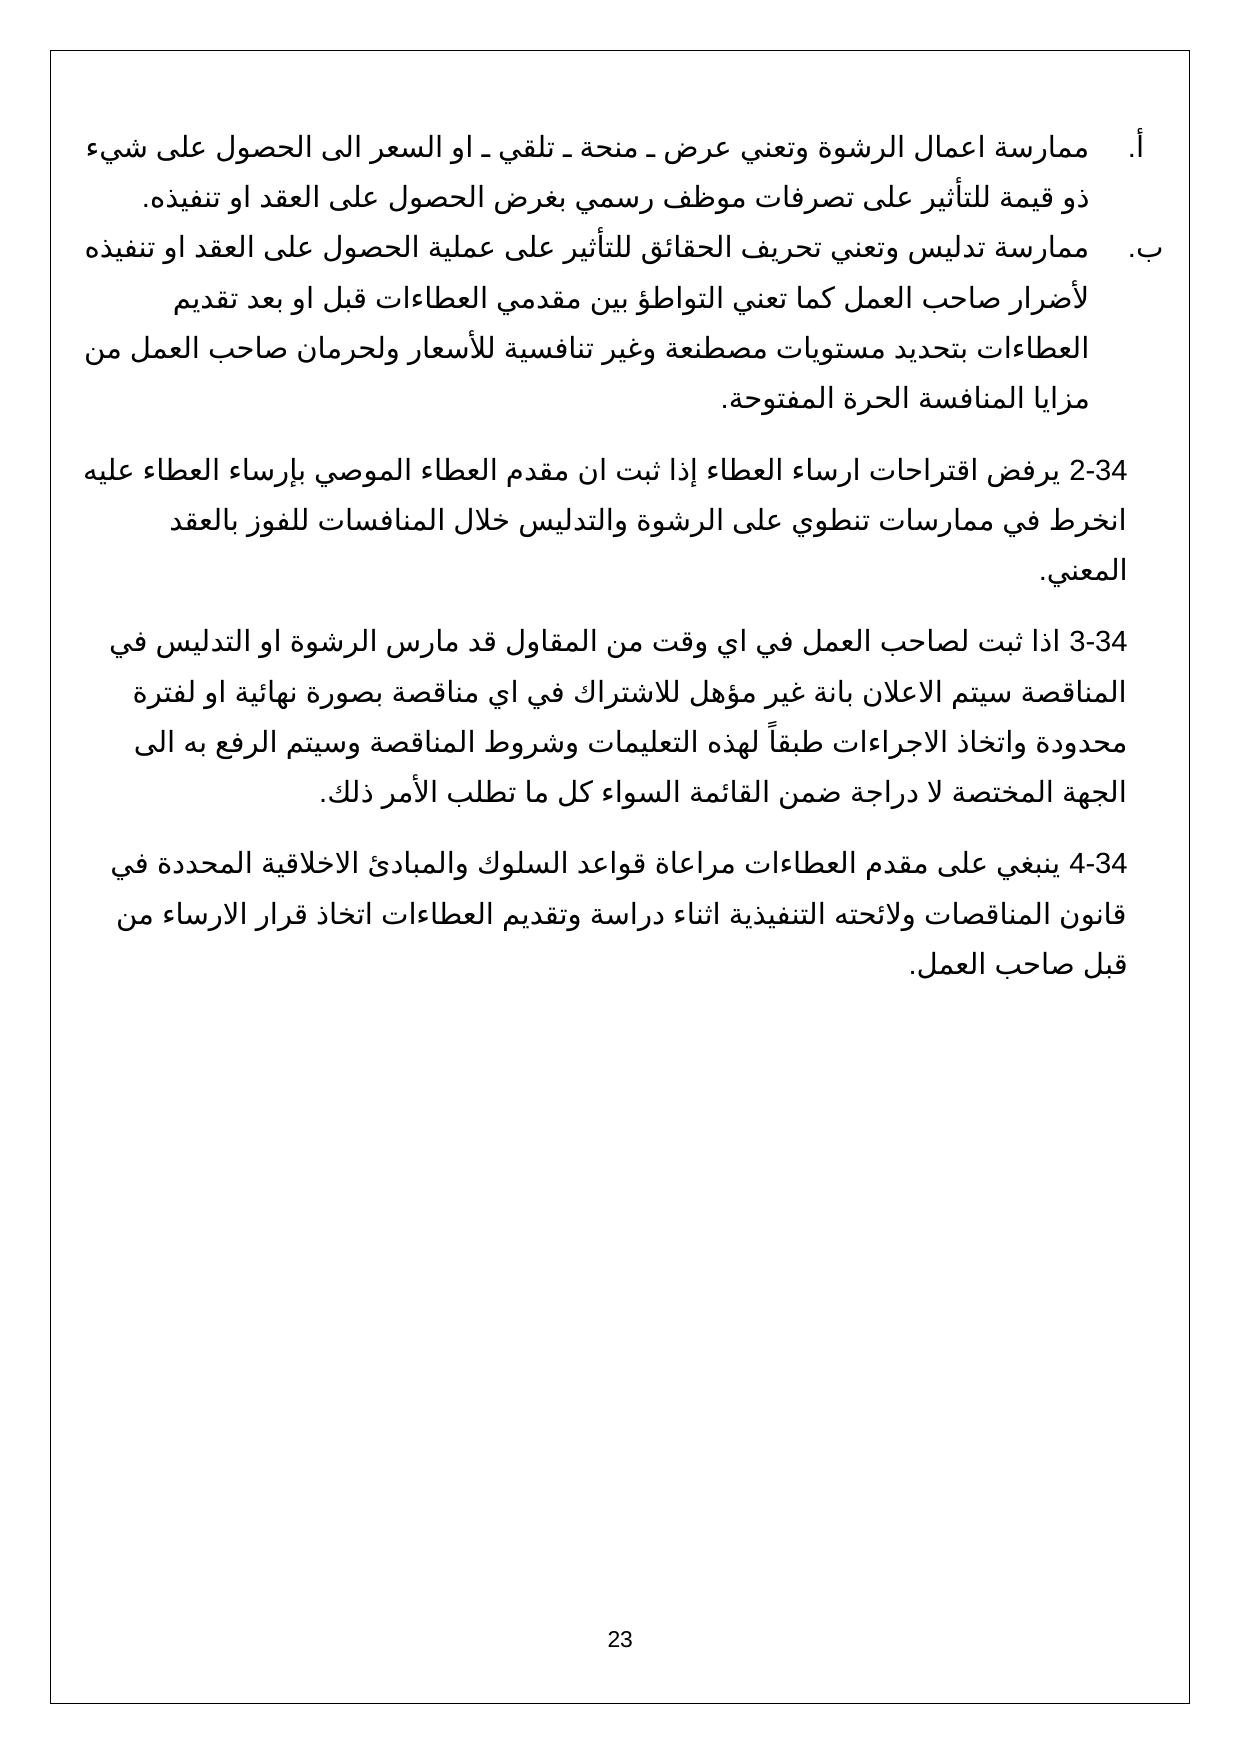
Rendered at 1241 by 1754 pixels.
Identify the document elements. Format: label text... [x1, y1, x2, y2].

list ممارسة تدليس وتعني تحريف الحقائق للتأثير على عملية الحصول على العقد او تنفيذه لأضرار صاحب العمل كما تعني التواطؤ بين مقدمي العطاءات قبل او بعد تقديم العطاءات بتحديد مستويات مصطنعة وغير تنافسية للأسعار ولحرمان صاحب العمل من مزايا المنافسة الحرة المفتوحة. [75, 230, 1128, 415]
text 2-34 يرفض اقتراحات ارساء العطاء إذا ثبت ان مقدم العطاء الموصي بإرساء العطاء عليه انخرط في ممارسات تنطوي على الرشوة والتدليس خلال المنافسات للفوز بالعقد المعني. [75, 452, 1128, 587]
list ممارسة اعمال الرشوة وتعني عرض ـ منحة ـ تلقي ـ او السعر الى الحصول على شيء ذو قيمة للتأثير على تصرفات موظف رسمي بغرض الحصول على العقد او تنفيذه. [75, 130, 1128, 214]
text 3-34 اذا ثبت لصاحب العمل في اي وقت من المقاول قد مارس الرشوة او التدليس في المناقصة سيتم الاعلان بانة غير مؤهل للاشتراك في اي مناقصة بصورة نهائية او لفترة محدودة واتخاذ الاجراءات طبقاً لهذه التعليمات وشروط المناقصة وسيتم الرفع به الى الجهة المختصة لا دراجة ضمن القائمة السواء كل ما تطلب الأمر ذلك. [75, 624, 1128, 809]
text 4-34 ينبغي على مقدم العطاءات مراعاة قواعد السلوك والمبادئ الاخلاقية المحددة في قانون المناقصات ولائحته التنفيذية اثناء دراسة وتقديم العطاءات اتخاذ قرار الارساء من قبل صاحب العمل. [75, 846, 1128, 981]
